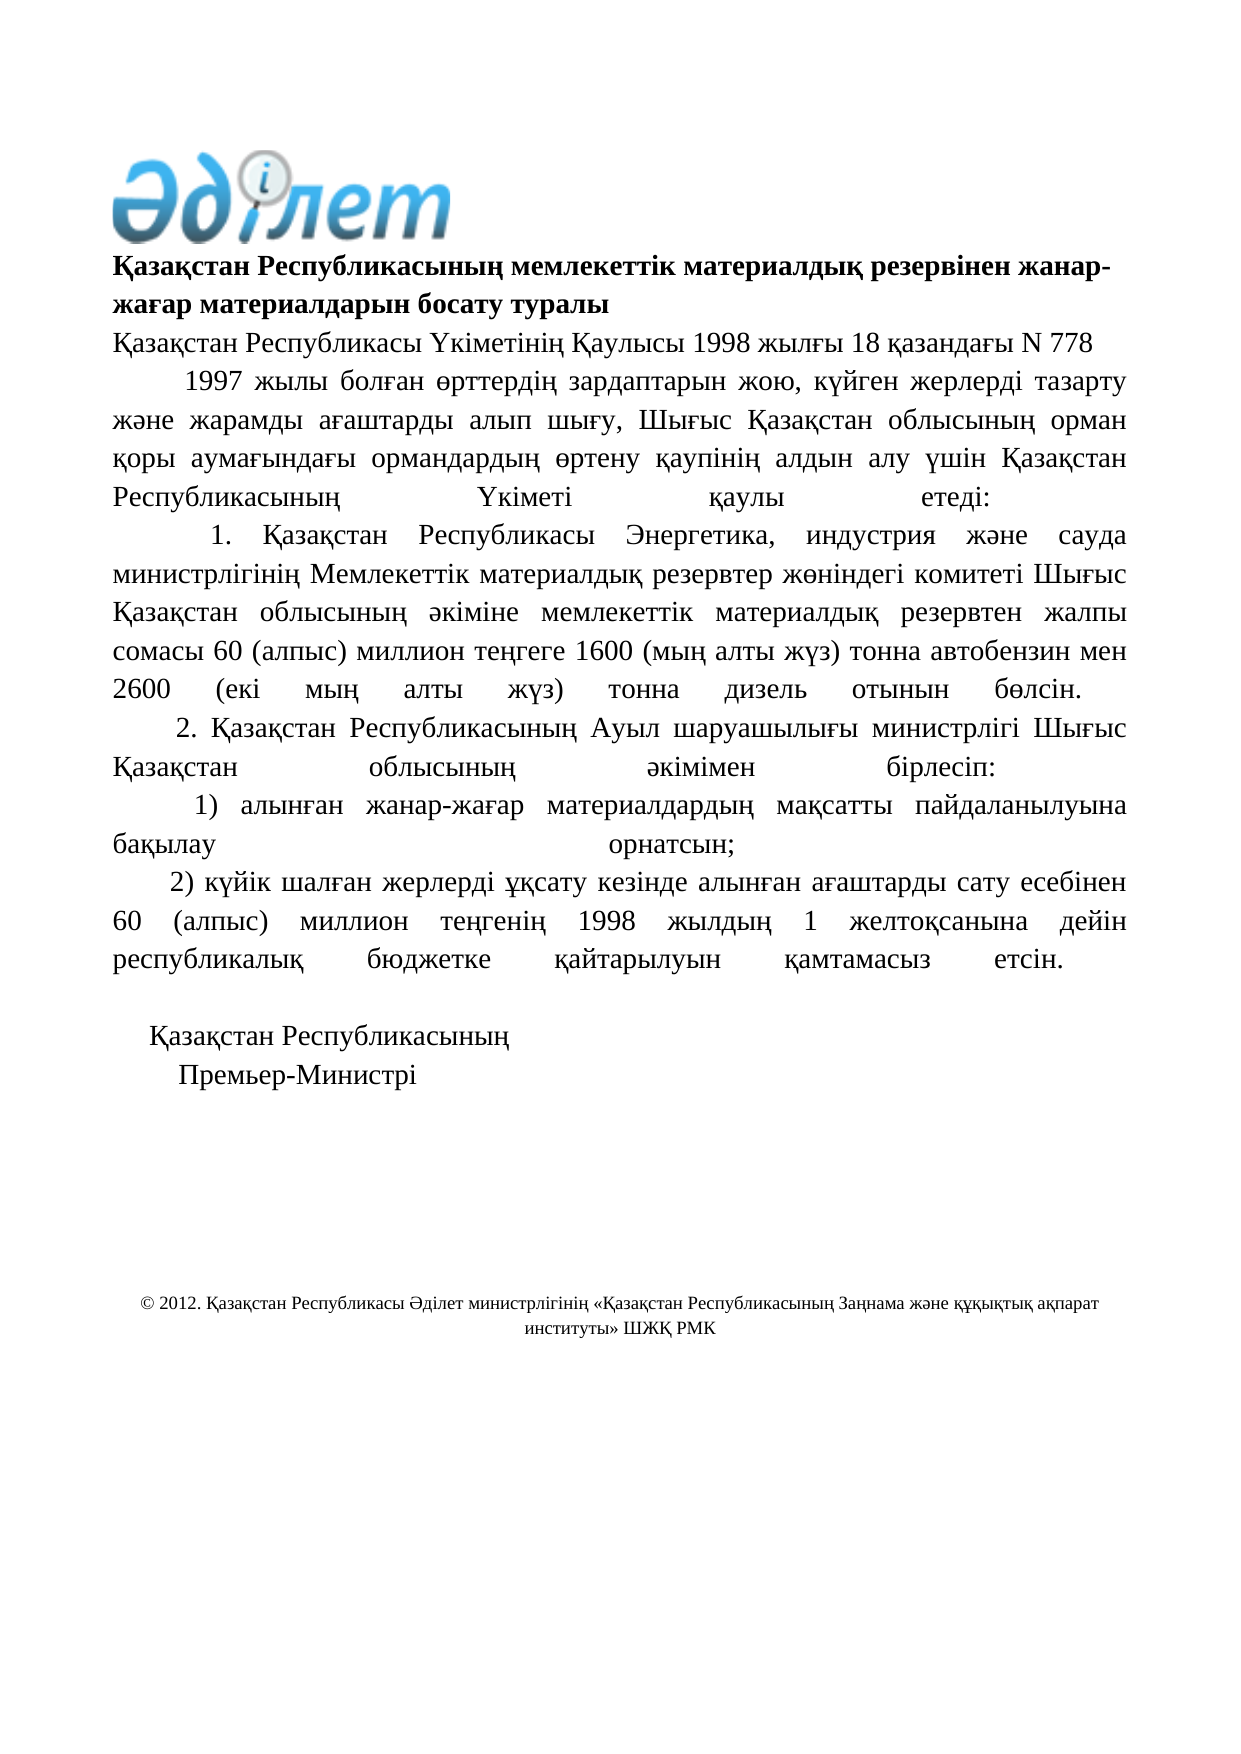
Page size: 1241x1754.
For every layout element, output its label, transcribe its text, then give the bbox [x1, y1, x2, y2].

text 1997 жылы болған өрттердiң зардаптарын жою, күйген жерлердi тазарту және жарамды ағаштарды алып шығу, Шығыс Қазақстан облысының орман қоры аумағындағы ормандардың өртену қаупiнiң алдын алу үшiн Қазақстан Республикасының Үкiметi қаулы етедi: 1. Қазақстан Республикасы Энергетика, индустрия және сауда министрлiгiнiң Мемлекеттiк материалдық резервтер жөнiндегi комитетi Шығыс Қазақстан облысының әкiмiне мемлекеттiк материалдық резервтен жалпы сомасы 60 (алпыс) миллион теңгеге 1600 (мың алты жүз) тонна автобензин мен 2600 (екi мың алты жүз) тонна дизель отынын бөлсiн. 2. Қазақстан Республикасының Ауыл шаруашылығы министрлiгi Шығыс Қазақстан облысының әкiмiмен бiрлесiп: 1) алынған жанар-жағар материалдардың мақсатты пайдаланылуына бақылау орнатсын; 2) күйiк шалған жерлердi ұқсату кезiнде алынған ағаштарды сату есебiнен 60 (алпыс) миллион теңгенiң 1998 жылдың 1 желтоқсанына дейiн республикалық бюджетке қайтарылуын қамтамасыз етсiн. [112, 363, 1128, 1013]
text Қазақстан Республикасының мемлекеттiк материалдық резервiнен жанар-жағар материалдарын босату туралы [112, 248, 1128, 320]
text Премьер-Министрi [112, 1057, 1128, 1091]
text Қазақстан Республикасы Үкiметiнiң Қаулысы 1998 жылғы 18 қазандағы N 778 [112, 325, 1128, 358]
text Қазақстан Республикасының [112, 1018, 1128, 1052]
text © 2012. Қазақстан Республикасы Әділет министрлігінің «Қазақстан Республикасының Заңнама және құқықтық ақпарат институты» ШЖҚ РМК [112, 1292, 1128, 1339]
picture [112, 150, 451, 244]
